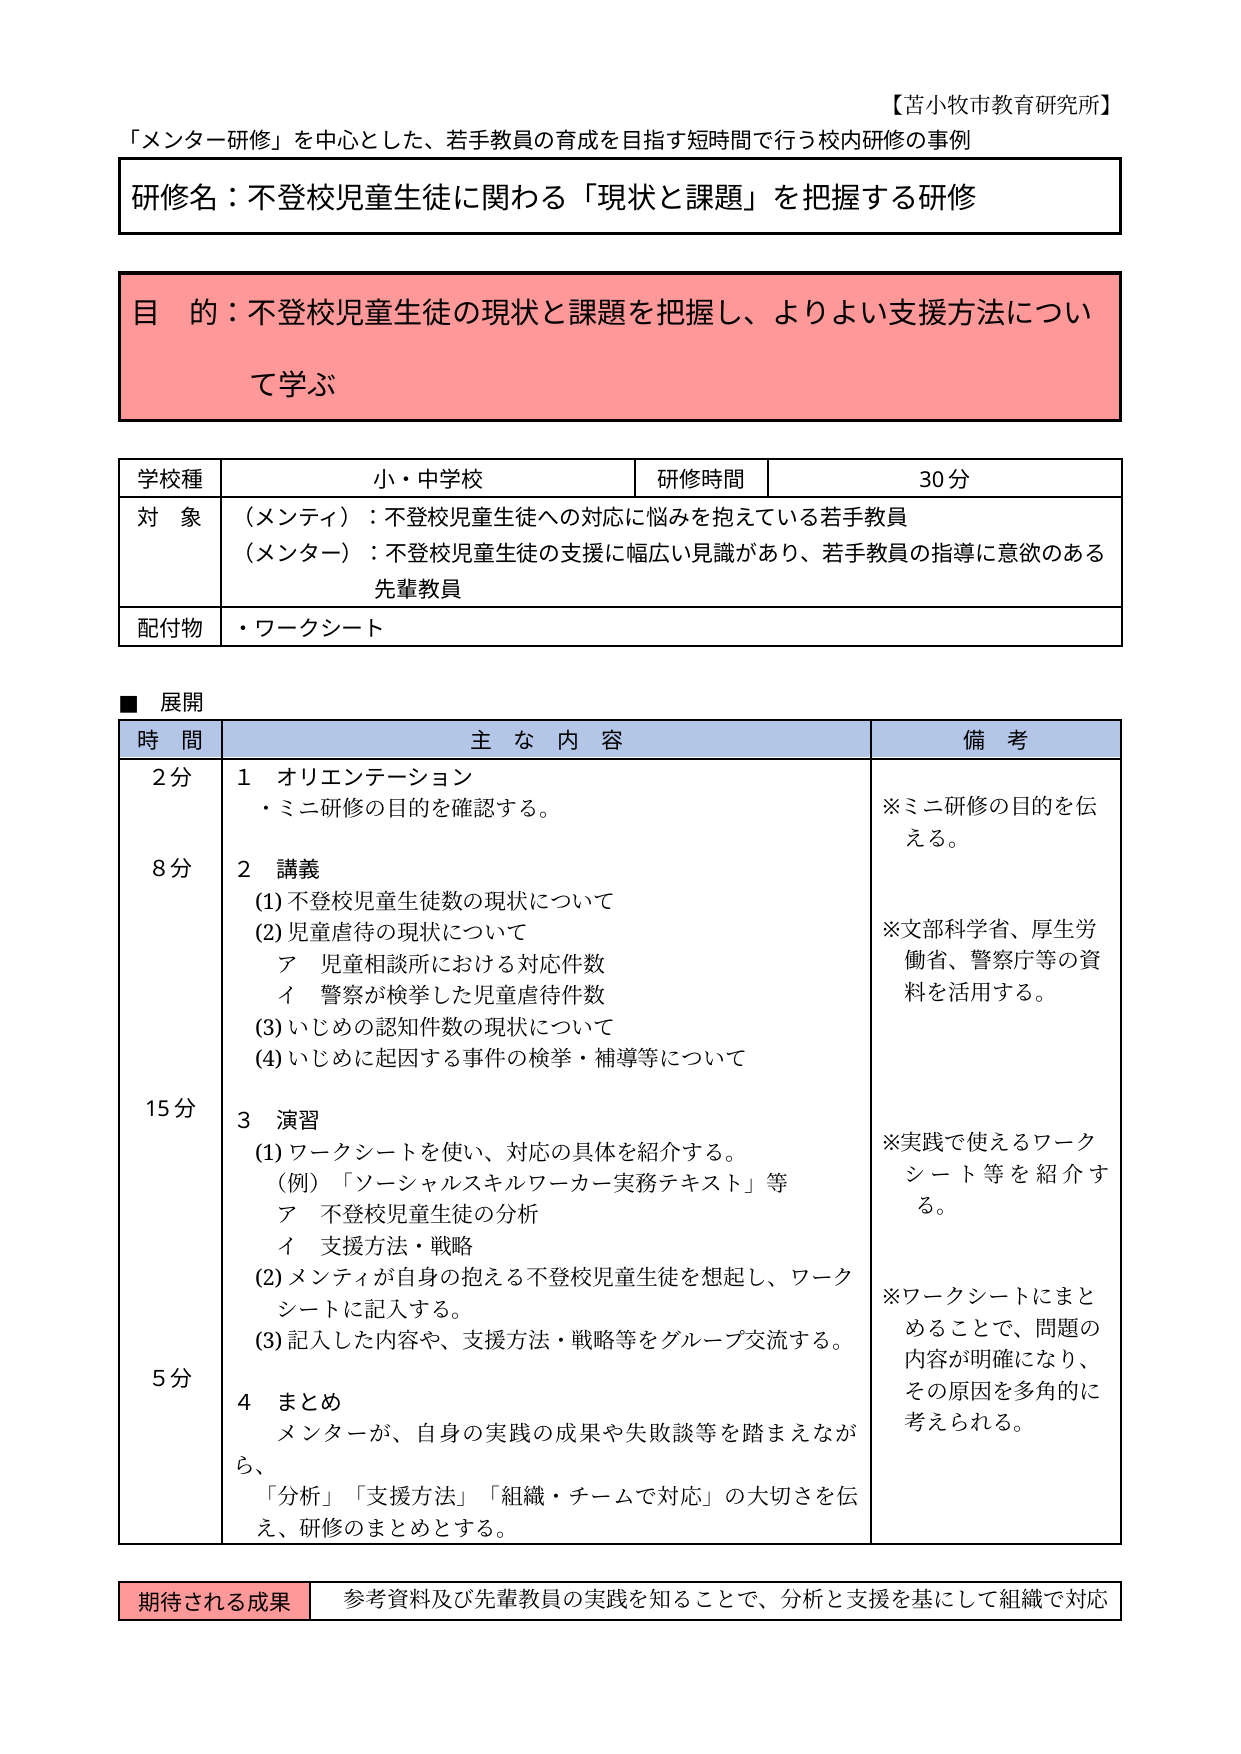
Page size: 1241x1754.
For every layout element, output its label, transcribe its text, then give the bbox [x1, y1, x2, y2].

table_header 備 考 [872, 721, 1120, 757]
table_header 研修時間 [636, 460, 767, 496]
table_header 研修名：不登校児童生徒に関わる「現状と課題」を把握する研修 [121, 160, 1119, 232]
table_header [311, 1583, 1120, 1619]
table_header 小・中学校 [222, 460, 634, 496]
table_cell １ オリエンテーション ・ミニ研修の目的を確認する。 ２ 講義 (1) 不登校児童生徒数の現状について (2) 児童虐待の現状について ア 児童相談所における対応件数 イ 警察が検挙した児童虐待件数 (3) いじめの認知件数の現状について (4) いじめに起因する事件の検挙・補導等について ３ 演習 (1) ワークシートを使い、対応の具体を紹介する。 （例）「ソーシャルスキルワーカー実務テキスト」等 ア 不登校児童生徒の分析 イ 支援方法・戦略 (2) メンティが自身の抱える不登校児童生徒を想起し、ワーク シートに記入する。 (3) 記入した内容や、支援方法・戦略等をグループ交流する。 ４ まとめ メンターが、自身の実践の成果や失敗談等を踏まえながら、 「分析」「支援方法」「組織・チームで対応」の大切さを伝え、研修のまとめとする。 [223, 760, 870, 1542]
table_cell （メンティ）：不登校児童生徒への対応に悩みを抱えている若手教員 （メンター）：不登校児童生徒の支援に幅広い見識があり、若手教員の指導に意欲のある 先輩教員 [222, 498, 1121, 606]
table_cell ※ミニ研修の目的を伝 える。 ※文部科学省、厚生労 働省、警察庁等の資 料を活用する。 ※実践で使えるワーク シート等を紹介する。 ※ワークシートにまと めることで、問題の 内容が明確になり、 その原因を多角的に 考えられる。 [872, 760, 1120, 1542]
table_cell 対 象 [120, 498, 220, 606]
table_cell ・ワークシート [222, 608, 1121, 645]
table_header 期待される成果 [120, 1583, 309, 1619]
table_header 主 な 内 容 [223, 721, 870, 757]
table_cell ２分 ８分 15分 ５分 [120, 760, 221, 1542]
table_cell 配付物 [120, 608, 220, 645]
text ■ 展開 [118, 683, 1122, 719]
table_header 30分 [769, 460, 1121, 496]
text 「メンター研修」を中心とした、若手教員の育成を目指す短時間で行う校内研修の事例 [118, 121, 1122, 157]
table_header 目 的：不登校児童生徒の現状と課題を把握し、よりよい支援方法について学ぶ [121, 275, 1119, 419]
table_header 学校種 [120, 460, 220, 496]
table_header 時 間 [120, 721, 221, 757]
